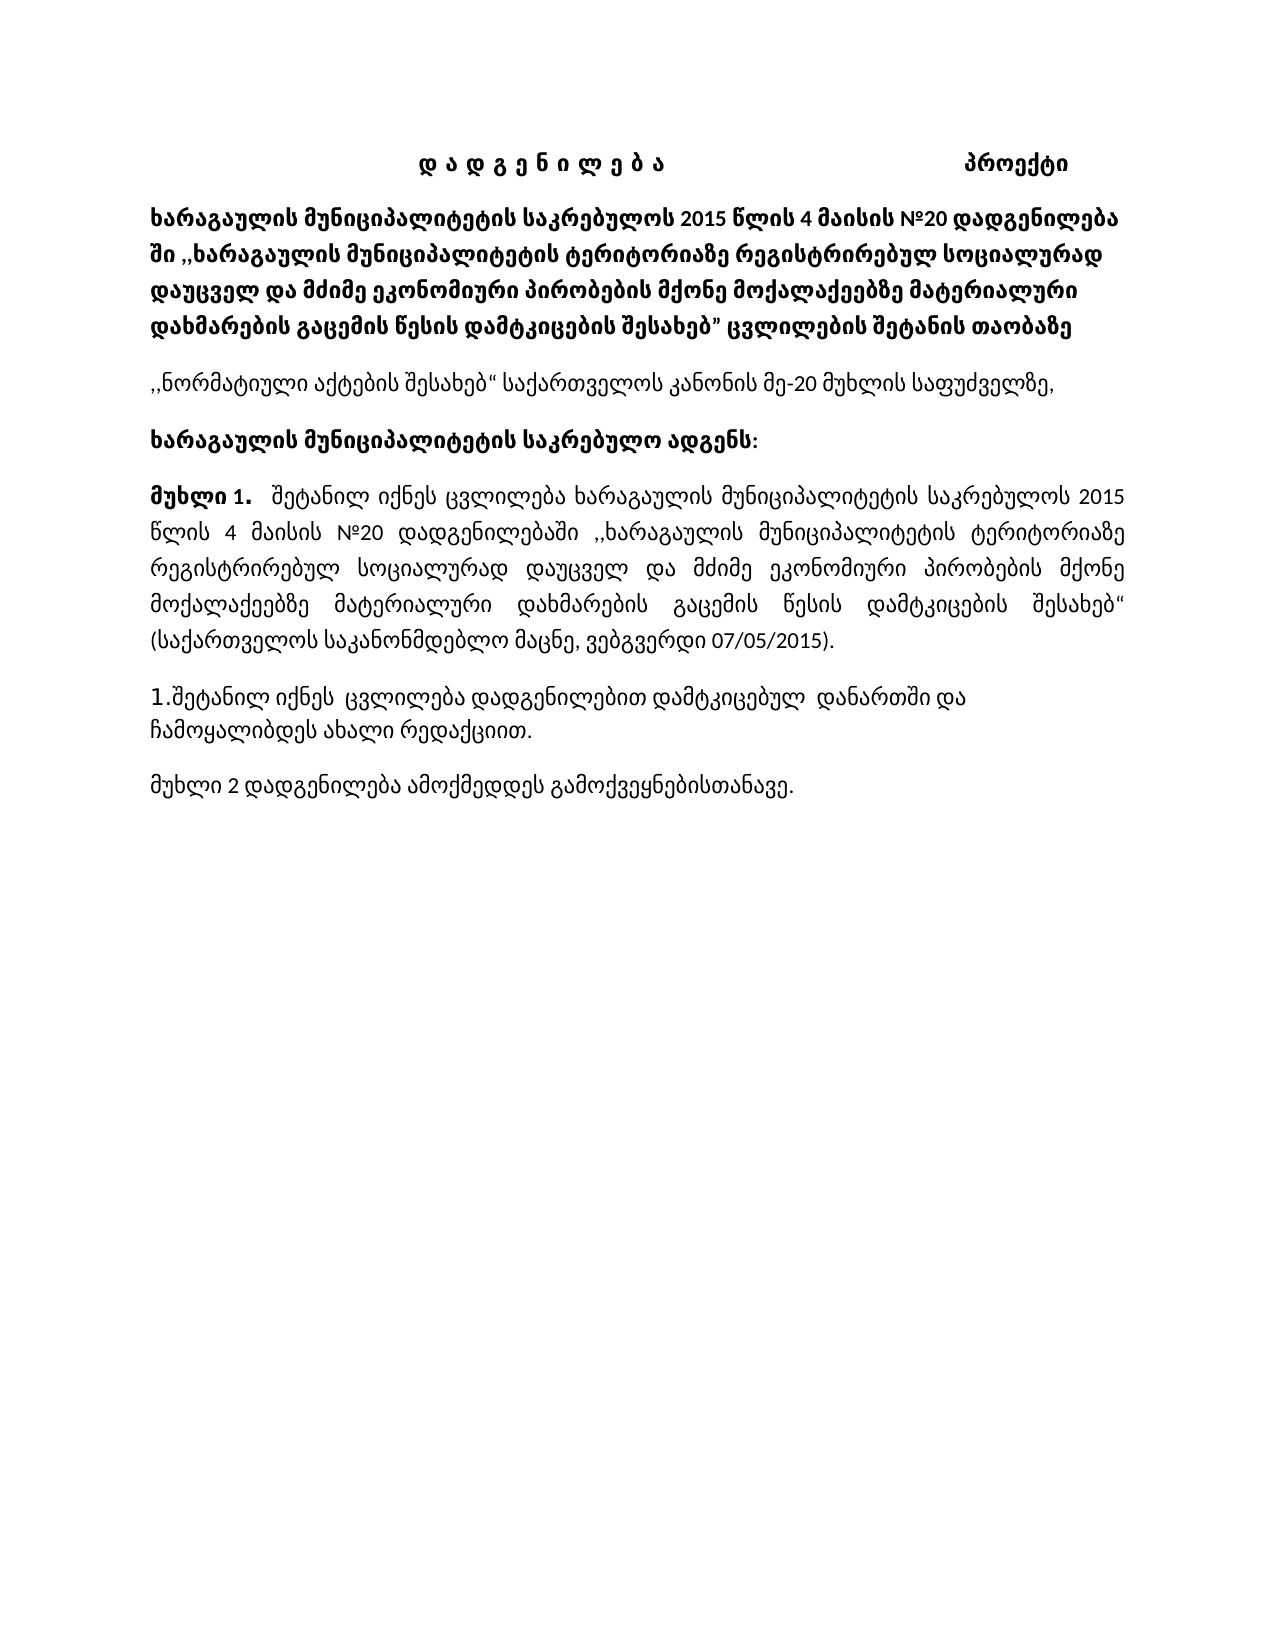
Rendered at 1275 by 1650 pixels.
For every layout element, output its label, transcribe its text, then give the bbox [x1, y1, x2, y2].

text ,,ნორმატიული აქტების შესახებ“ საქართველოს კანონის მე-20 მუხლის საფუძველზე, [150, 367, 1125, 398]
text 1.შეტანილ იქნეს ცვლილება დადგენილებით დამტკიცებულ დანართში და ჩამოყალიბდეს ახალი რედაქციით. [150, 681, 1125, 744]
text ხარაგაულის მუნიციპალიტეტის საკრებულოს 2015 წლის 4 მაისის №20 დადგენილებაში ,,ხარაგაულის მუნიციპალიტეტის ტერიტორიაზე რეგისტრირებულ სოციალურად დაუცველ და მძიმე ეკონომიური პირობების მქონე მოქალაქეებზე მატერიალური დახმარების გაცემის წესის დამტკიცების შესახებ” ცვლილების შეტანის თაობაზე [150, 202, 1125, 341]
text მუხლი 1. შეტანილ იქნეს ცვლილება ხარაგაულის მუნიციპალიტეტის საკრებულოს 2015 წლის 4 მაისის №20 დადგენილებაში ,,ხარაგაულის მუნიციპალიტეტის ტერიტორიაზე რეგისტრირებულ სოციალურად დაუცველ და მძიმე ეკონომიური პირობების მქონე მოქალაქეებზე მატერიალური დახმარების გაცემის წესის დამტკიცების შესახებ“ (საქართველოს საკანონმდებლო მაცნე, ვებგვერდი 07/05/2015). [150, 480, 1125, 655]
text ხარაგაულის მუნიციპალიტეტის საკრებულო ადგენს: [150, 423, 1125, 455]
text დ ა დ გ ე ნ ი ლ ე ბ ა პროექტი [150, 150, 1125, 177]
text მუხლი 2 დადგენილება ამოქმედდეს გამოქვეყნებისთანავე. [150, 769, 1125, 801]
